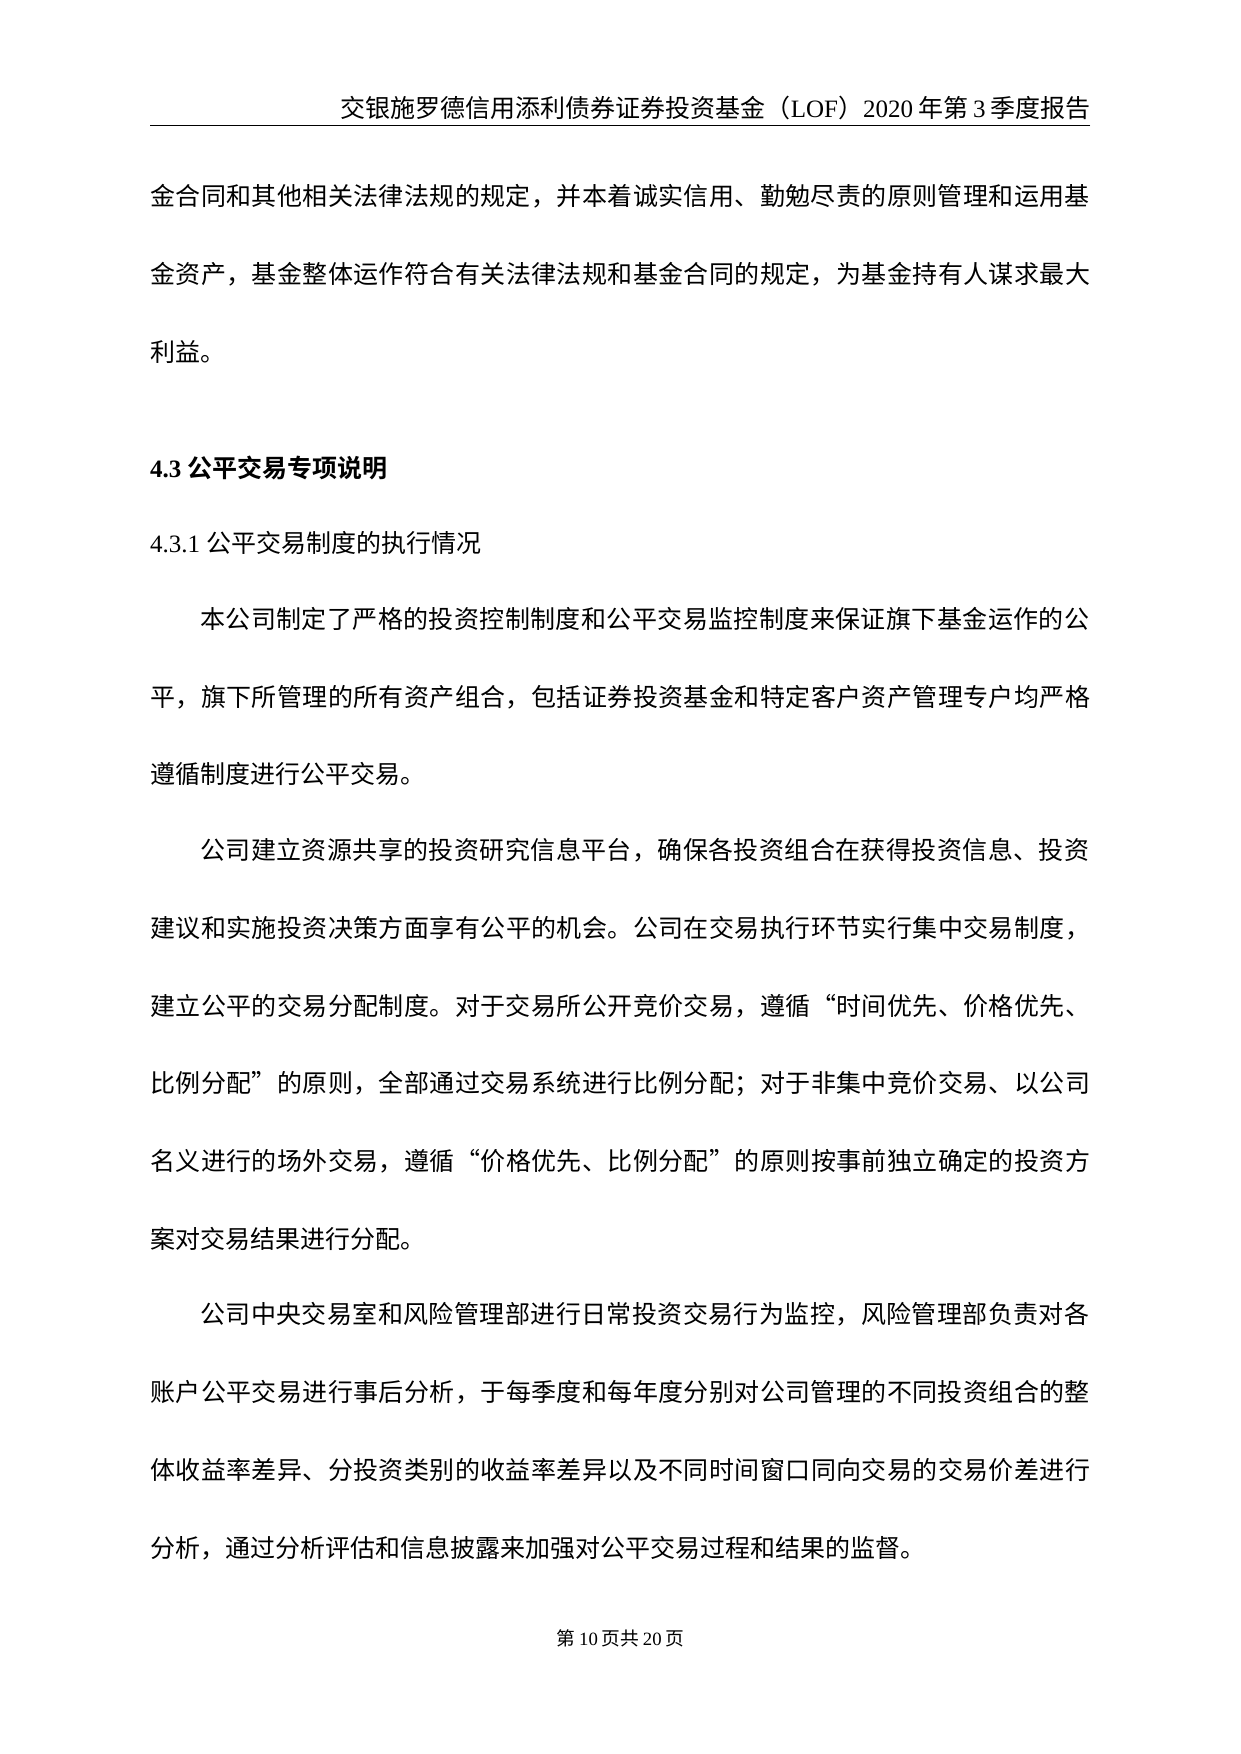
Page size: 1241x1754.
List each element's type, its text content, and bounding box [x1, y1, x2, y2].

text 公司建立资源共享的投资研究信息平台，确保各投资组合在获得投资信息、投资建议和实施投资决策方面享有公平的机会。公司在交易执行环节实行集中交易制度，建立公平的交易分配制度。对于交易所公开竞价交易，遵循“时间优先、价格优先、比例分配”的原则，全部通过交易系统进行比例分配；对于非集中竞价交易、以公司名义进行的场外交易，遵循“价格优先、比例分配”的原则按事前独立确定的投资方案对交易结果进行分配。 [150, 816, 1090, 1270]
text 4.3.1 公平交易制度的执行情况 [150, 509, 1090, 574]
text 公司中央交易室和风险管理部进行日常投资交易行为监控，风险管理部负责对各账户公平交易进行事后分析，于每季度和每年度分别对公司管理的不同投资组合的整体收益率差异、分投资类别的收益率差异以及不同时间窗口同向交易的交易价差进行分析，通过分析评估和信息披露来加强对公平交易过程和结果的监督。 [150, 1281, 1090, 1579]
text 4.3 公平交易专项说明 [150, 434, 1090, 499]
text 本公司制定了严格的投资控制制度和公平交易监控制度来保证旗下基金运作的公平，旗下所管理的所有资产组合，包括证券投资基金和特定客户资产管理专户均严格遵循制度进行公平交易。 [150, 585, 1090, 806]
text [150, 162, 1090, 383]
